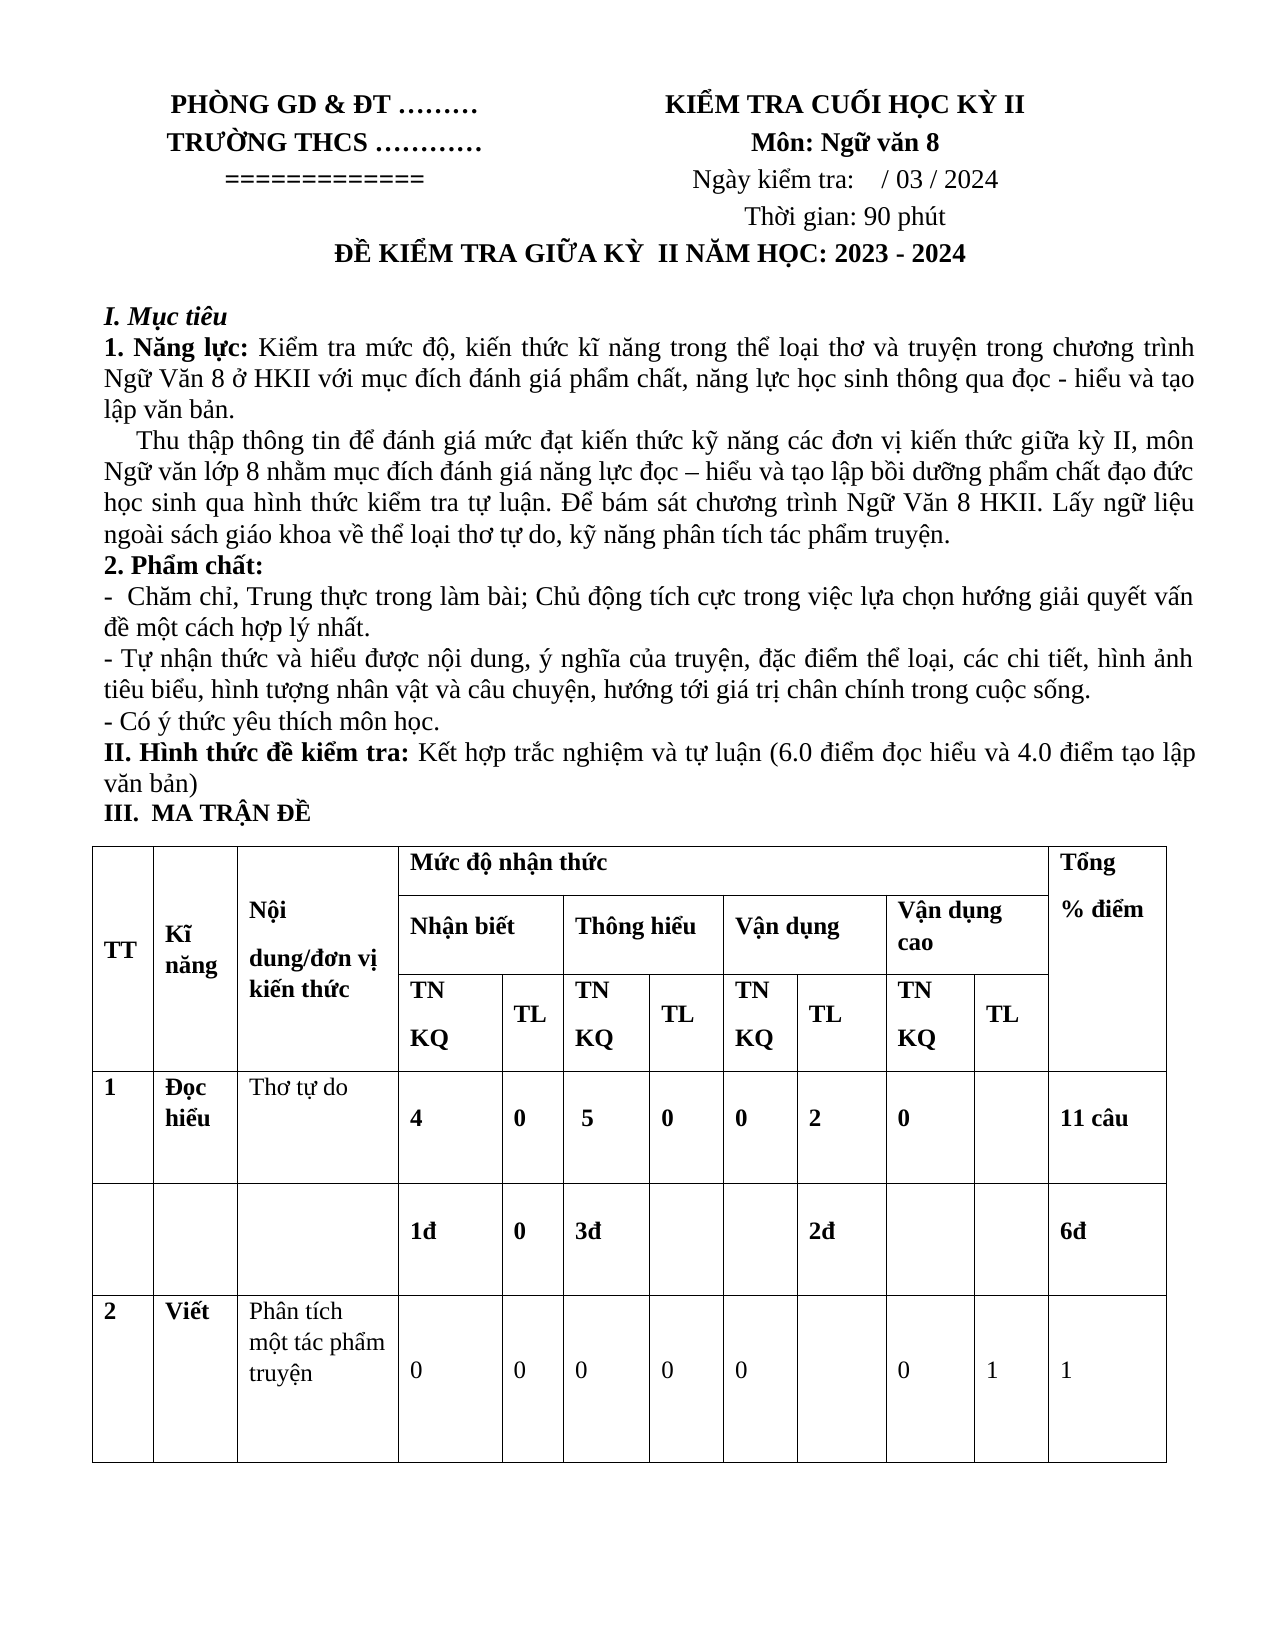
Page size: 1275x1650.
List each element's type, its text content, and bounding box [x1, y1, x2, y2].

table_header PHÒNG GD & ĐT ……… TRƯỜNG THCS ………… ============= [104, 89, 546, 237]
table_cell 0 [650, 1072, 723, 1183]
table_cell TL [503, 975, 563, 1071]
table_header Mức độ nhận thức [399, 847, 1048, 894]
table_cell 0 [503, 1072, 563, 1183]
table_cell [724, 1184, 797, 1295]
table_cell 0 [887, 1072, 974, 1183]
table_cell [93, 1184, 153, 1295]
table_cell TL [975, 975, 1048, 1071]
table_cell Đọc hiểu [154, 1072, 237, 1183]
table_cell [887, 1184, 974, 1295]
table_cell TN KQ [887, 975, 974, 1071]
table_cell 0 [650, 1296, 723, 1462]
table_cell 5 [564, 1072, 649, 1183]
text III. MA TRẬN ĐỀ [103, 798, 1196, 827]
text I. Mục tiêu [103, 300, 1196, 331]
text - Chăm chỉ, Trung thực trong làm bài; Chủ động tích cực trong việc lựa chọn hướng giải quyết vấn đề một cách hợp lý nhất. [103, 580, 1196, 642]
table_header Nội dung/đơn vị kiến thức [238, 847, 398, 1071]
text 2. Phẩm chất: [103, 549, 1196, 580]
text ĐỀ KIỂM TRA GIỮA KỲ II NĂM HỌC: 2023 - 2024 [103, 237, 1196, 268]
table_cell TN KQ [724, 975, 797, 1071]
table_cell Nhận biết [399, 896, 563, 974]
table_cell TN KQ [399, 975, 502, 1071]
table_cell Vận dụng cao [887, 896, 1048, 974]
table_cell 0 [724, 1072, 797, 1183]
table_cell 3đ [564, 1184, 649, 1295]
table_header KIỂM TRA CUỐI HỌC KỲ II Môn: Ngữ văn 8 Ngày kiểm tra: / 03 / 2024 Thời gian: 90 phút [546, 89, 1144, 237]
table_cell [975, 1184, 1048, 1295]
text 1. Năng lực: Kiểm tra mức độ, kiến thức kĩ năng trong thể loại thơ và truyện trong chương trình Ngữ Văn 8 ở HKII với mục đích đánh giá phẩm chất, năng lực học sinh thông qua đọc - hiểu và tạo lập văn bản. [103, 331, 1196, 424]
table_cell 1 [93, 1072, 153, 1183]
table_cell 2 [93, 1296, 153, 1462]
table_cell Phân tích một tác phẩm truyện [238, 1296, 398, 1462]
table_cell [798, 1296, 886, 1462]
table_cell TN KQ [564, 975, 649, 1071]
table_header TT [93, 847, 153, 1071]
table_cell [154, 1184, 237, 1295]
table_cell Viết [154, 1296, 237, 1462]
table_cell [238, 1184, 398, 1295]
text - Tự nhận thức và hiểu được nội dung, ý nghĩa của truyện, đặc điểm thể loại, các chi tiết, hình ảnh tiêu biểu, hình tượng nhân vật và câu chuyện, hướng tới giá trị chân chính trong cuộc sống. [103, 642, 1196, 704]
table_cell 0 [503, 1296, 563, 1462]
table_cell 1đ [399, 1184, 502, 1295]
table_cell 0 [503, 1184, 563, 1295]
table_cell 0 [724, 1296, 797, 1462]
table_cell Thông hiểu [564, 896, 723, 974]
table_cell Vận dụng [724, 896, 886, 974]
table_header Tổng % điểm [1049, 847, 1166, 1071]
table_cell Thơ tự do [238, 1072, 398, 1183]
table_cell 1 [1049, 1296, 1166, 1462]
table_cell 2đ [798, 1184, 886, 1295]
table_cell 0 [887, 1296, 974, 1462]
table_cell 11 câu [1049, 1072, 1166, 1183]
table_cell 0 [564, 1296, 649, 1462]
table_cell 4 [399, 1072, 502, 1183]
table_cell 2 [798, 1072, 886, 1183]
text II. Hình thức đề kiểm tra: Kết hợp trắc nghiệm và tự luận (6.0 điểm đọc hiểu và 4.0 điểm tạo lập văn bản) [103, 736, 1196, 798]
table_cell [650, 1184, 723, 1295]
table_cell [975, 1072, 1048, 1183]
table_cell 1 [975, 1296, 1048, 1462]
table_cell 0 [399, 1296, 502, 1462]
table_cell TL [798, 975, 886, 1071]
table_cell 6đ [1049, 1184, 1166, 1295]
text Thu thập thông tin để đánh giá mức đạt kiến thức kỹ năng các đơn vị kiến thức giữa kỳ II, môn Ngữ văn lớp 8 nhằm mục đích đánh giá năng lực đọc – hiểu và tạo lập bồi dưỡng phẩm chất đạo đức học sinh qua hình thức kiểm tra tự luận. Để bám sát chương trình Ngữ Văn 8 HKII. Lấy ngữ liệu ngoài sách giáo khoa về thể loại thơ tự do, kỹ năng phân tích tác phẩm truyện. [103, 424, 1196, 549]
table_cell TL [650, 975, 723, 1071]
table_header Kĩ năng [154, 847, 237, 1071]
text - Có ý thức yêu thích môn học. [103, 704, 1196, 736]
